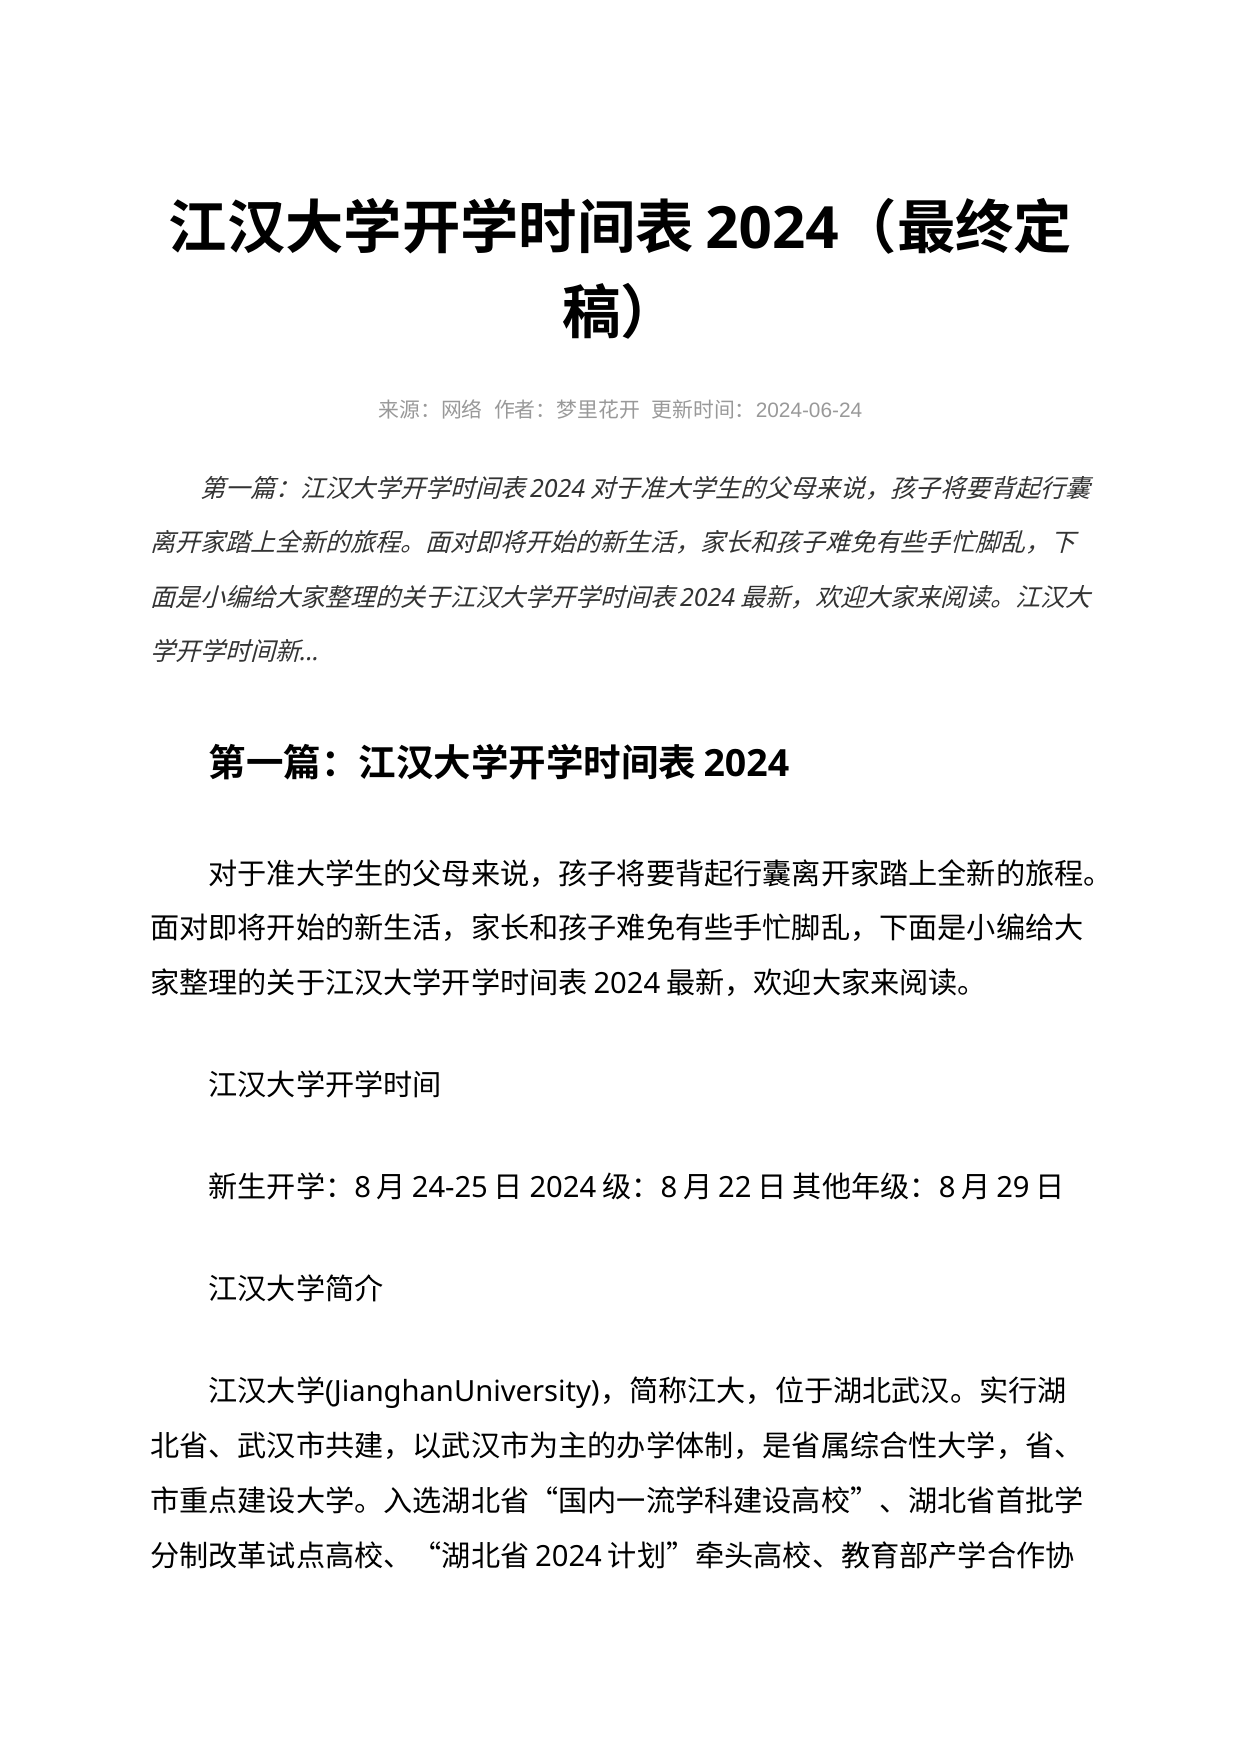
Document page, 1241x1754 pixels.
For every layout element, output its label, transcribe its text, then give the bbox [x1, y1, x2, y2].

text 第一篇：江汉大学开学时间表2024对于准大学生的父母来说，孩子将要背起行囊离开家踏上全新的旅程。面对即将开始的新生活，家长和孩子难免有些手忙脚乱，下面是小编给大家整理的关于江汉大学开学时间表2024最新，欢迎大家来阅读。江汉大学开学时间新... [150, 468, 1090, 668]
text 第一篇：江汉大学开学时间表2024 [150, 733, 1090, 787]
text 江汉大学开学时间 [150, 1062, 1090, 1104]
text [150, 1367, 1090, 1575]
text 来源：网络 作者：梦里花开 更新时间：2024-06-24 [150, 397, 1090, 421]
text 新生开学：8月24-25日 2024级：8月22日 其他年级：8月29日 [150, 1164, 1090, 1206]
subtitle 江汉大学开学时间表2024（最终定稿） [150, 181, 1090, 351]
text 江汉大学简介 [150, 1266, 1090, 1308]
text 对于准大学生的父母来说，孩子将要背起行囊离开家踏上全新的旅程。面对即将开始的新生活，家长和孩子难免有些手忙脚乱，下面是小编给大家整理的关于江汉大学开学时间表2024最新，欢迎大家来阅读。 [150, 850, 1090, 1002]
